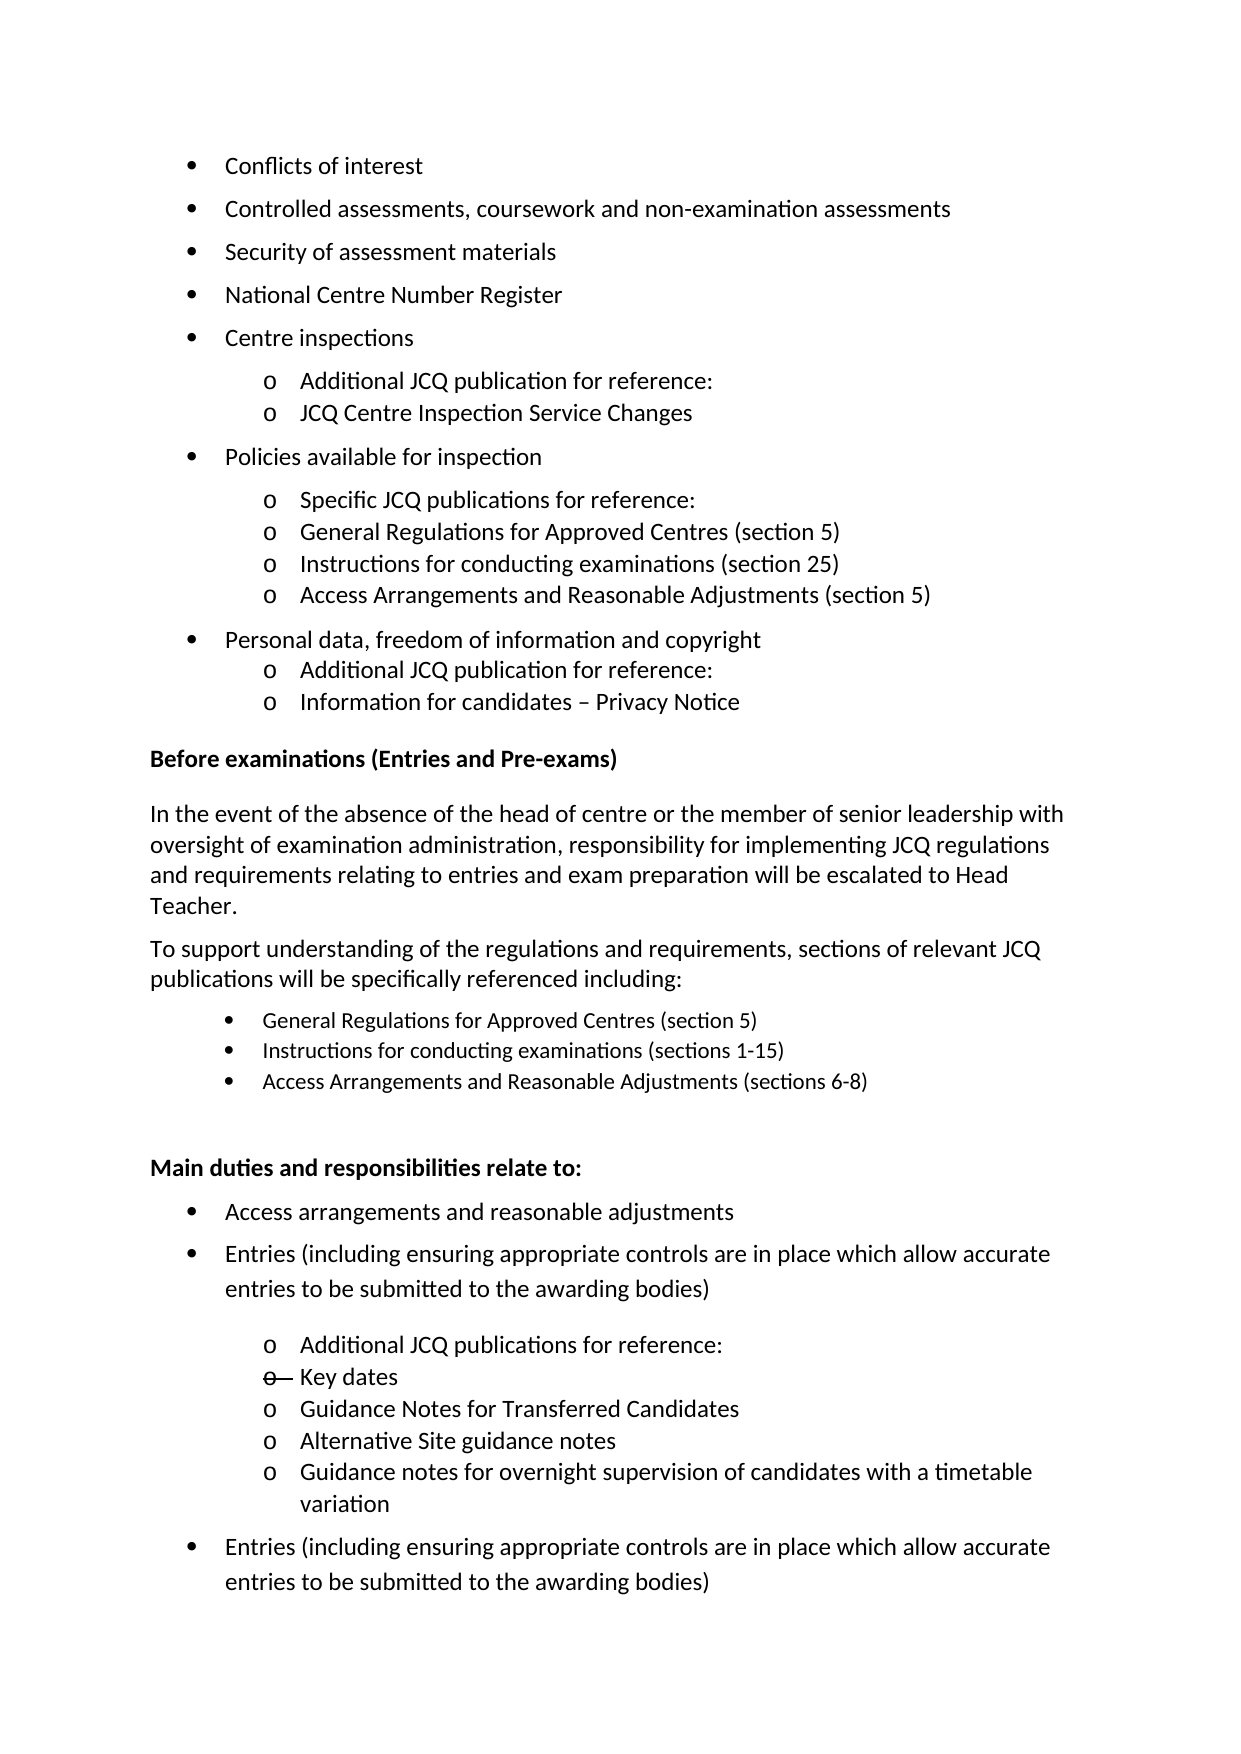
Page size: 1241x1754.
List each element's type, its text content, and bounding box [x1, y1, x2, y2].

subtitle Before examinations (Entries and Pre-exams) [150, 743, 1090, 773]
list Security of assessment materials [187, 236, 1090, 267]
list Controlled assessments, coursework and non-examination assessments [187, 193, 1090, 223]
list Alternative Site guidance notes [262, 1425, 1090, 1457]
list Entries (including ensuring appropriate controls are in place which allow accurate entries to be submitted to the awarding bodies) [187, 1239, 1090, 1304]
list Access Arrangements and Reasonable Adjustments (section 5) [262, 579, 1090, 611]
list Information for candidates – Privacy Notice [262, 686, 1090, 718]
list Guidance Notes for Transferred Candidates [262, 1393, 1090, 1425]
list Additional JCQ publications for reference: [262, 1329, 1090, 1361]
list JCQ Centre Inspection Service Changes [262, 397, 1090, 429]
list Additional JCQ publication for reference: [262, 654, 1090, 686]
list Instructions for conducting examinations (sections 1-15) [225, 1037, 1090, 1065]
list Guidance notes for overnight supervision of candidates with a timetable variation [262, 1457, 1090, 1519]
list Personal data, freedom of information and copyright [187, 624, 1090, 654]
text In the event of the absence of the head of centre or the member of senior leadership with oversight of examination administration, responsibility for implementing JCQ regulations and requirements relating to entries and exam preparation will be escalated to Head Teacher. [150, 798, 1090, 920]
list Access arrangements and reasonable adjustments [187, 1196, 1090, 1226]
text To support understanding of the regulations and requirements, sections of relevant JCQ publications will be specifically referenced including: [150, 933, 1090, 994]
list Conflicts of interest [187, 150, 1090, 181]
list Instructions for conducting examinations (section 25) [262, 548, 1090, 579]
list Key dates [262, 1361, 1090, 1393]
list Additional JCQ publication for reference: [262, 365, 1090, 397]
list Centre inspections [187, 322, 1090, 353]
list General Regulations for Approved Centres (section 5) [225, 1006, 1090, 1034]
list Access Arrangements and Reasonable Adjustments (sections 6-8) [225, 1067, 1090, 1095]
text Main duties and responsibilities relate to: [150, 1153, 1090, 1183]
list Specific JCQ publications for reference: [262, 484, 1090, 516]
list National Centre Number Register [187, 279, 1090, 309]
list General Regulations for Approved Centres (section 5) [262, 516, 1090, 548]
list Entries (including ensuring appropriate controls are in place which allow accurate entries to be submitted to the awarding bodies) [187, 1531, 1090, 1597]
list Policies available for inspection [187, 441, 1090, 472]
